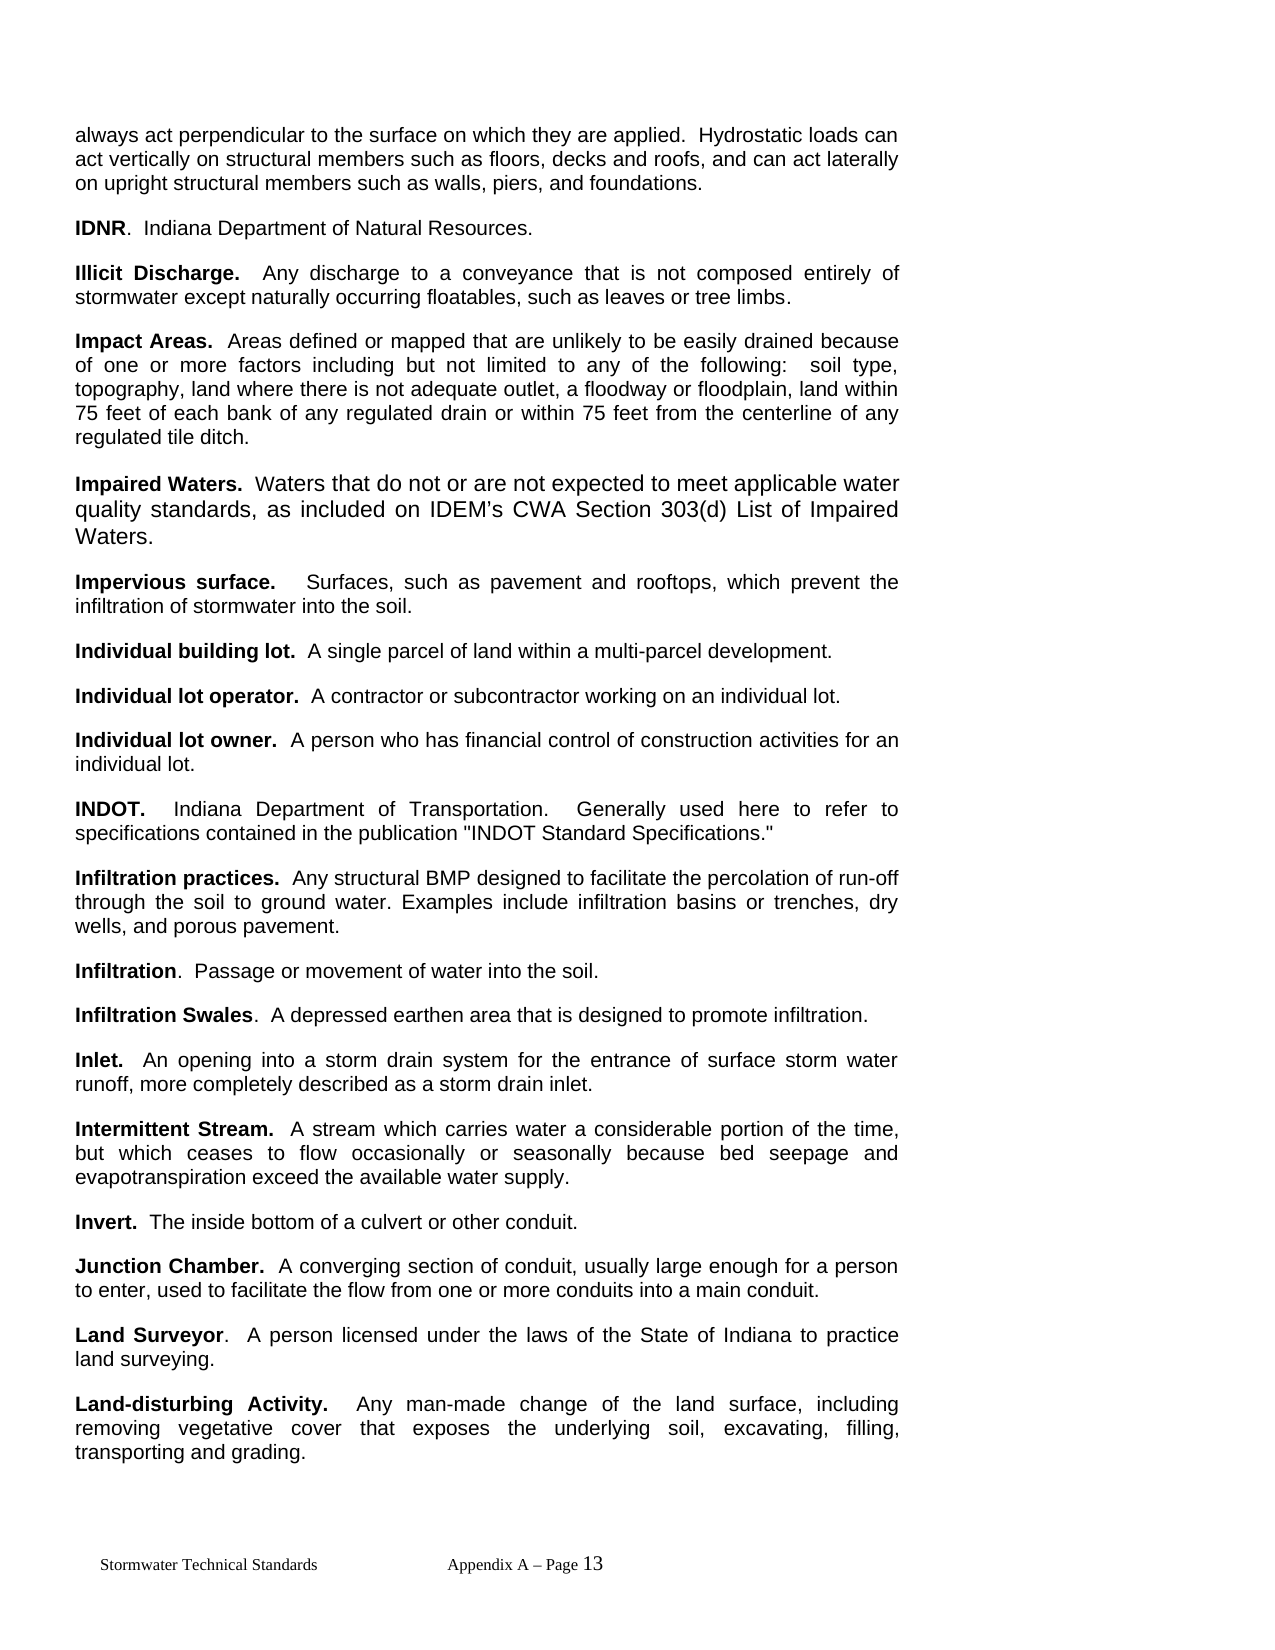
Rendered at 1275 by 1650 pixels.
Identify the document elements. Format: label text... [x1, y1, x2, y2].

text Infiltration. Passage or movement of water into the soil. [75, 958, 900, 982]
text Infiltration Swales. A depressed earthen area that is designed to promote infiltration. [75, 1003, 900, 1027]
text Invert. The inside bottom of a culvert or other conduit. [75, 1209, 900, 1233]
text Impaired Waters. Waters that do not or are not expected to meet applicable water quality standards, as included on IDEM’s CWA Section 303(d) List of Impaired Waters. [75, 470, 900, 549]
text Individual building lot. A single parcel of land within a multi-parcel development. [75, 639, 900, 663]
text Impact Areas. Areas defined or mapped that are unlikely to be easily drained because of one or more factors including but not limited to any of the following: soil type, topography, land where there is not adequate outlet, a floodway or floodplain, land within 75 feet of each bank of any regulated drain or within 75 feet from the centerline of any regulated tile ditch. [75, 329, 900, 449]
text INDOT. Indiana Department of Transportation. Generally used here to refer to specifications contained in the publication "INDOT Standard Specifications." [75, 797, 900, 845]
text Individual lot operator. A contractor or subcontractor working on an individual lot. [75, 683, 900, 707]
text Land Surveyor. A person licensed under the laws of the State of Indiana to practice land surveying. [75, 1323, 900, 1371]
text Junction Chamber. A converging section of conduit, usually large enough for a person to enter, used to facilitate the flow from one or more conduits into a main conduit. [75, 1254, 900, 1302]
text Infiltration practices. Any structural BMP designed to facilitate the percolation of run-off through the soil to ground water. Examples include infiltration basins or trenches, dry wells, and porous pavement. [75, 866, 900, 938]
text IDNR. Indiana Department of Natural Resources. [75, 216, 900, 240]
text Individual lot owner. A person who has financial control of construction activities for an individual lot. [75, 728, 900, 776]
text Inlet. An opening into a storm drain system for the entrance of surface storm water runoff, more completely described as a storm drain inlet. [75, 1048, 900, 1096]
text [75, 123, 900, 195]
text Land-disturbing Activity. Any man-made change of the land surface, including removing vegetative cover that exposes the underlying soil, excavating, filling, transporting and grading. [75, 1392, 900, 1464]
text Intermittent Stream. A stream which carries water a considerable portion of the time, but which ceases to flow occasionally or seasonally because bed seepage and evapotranspiration exceed the available water supply. [75, 1117, 900, 1189]
text Impervious surface. Surfaces, such as pavement and rooftops, which prevent the infiltration of stormwater into the soil. [75, 570, 900, 618]
text Illicit Discharge. Any discharge to a conveyance that is not composed entirely of stormwater except naturally occurring floatables, such as leaves or tree limbs. [75, 261, 900, 308]
